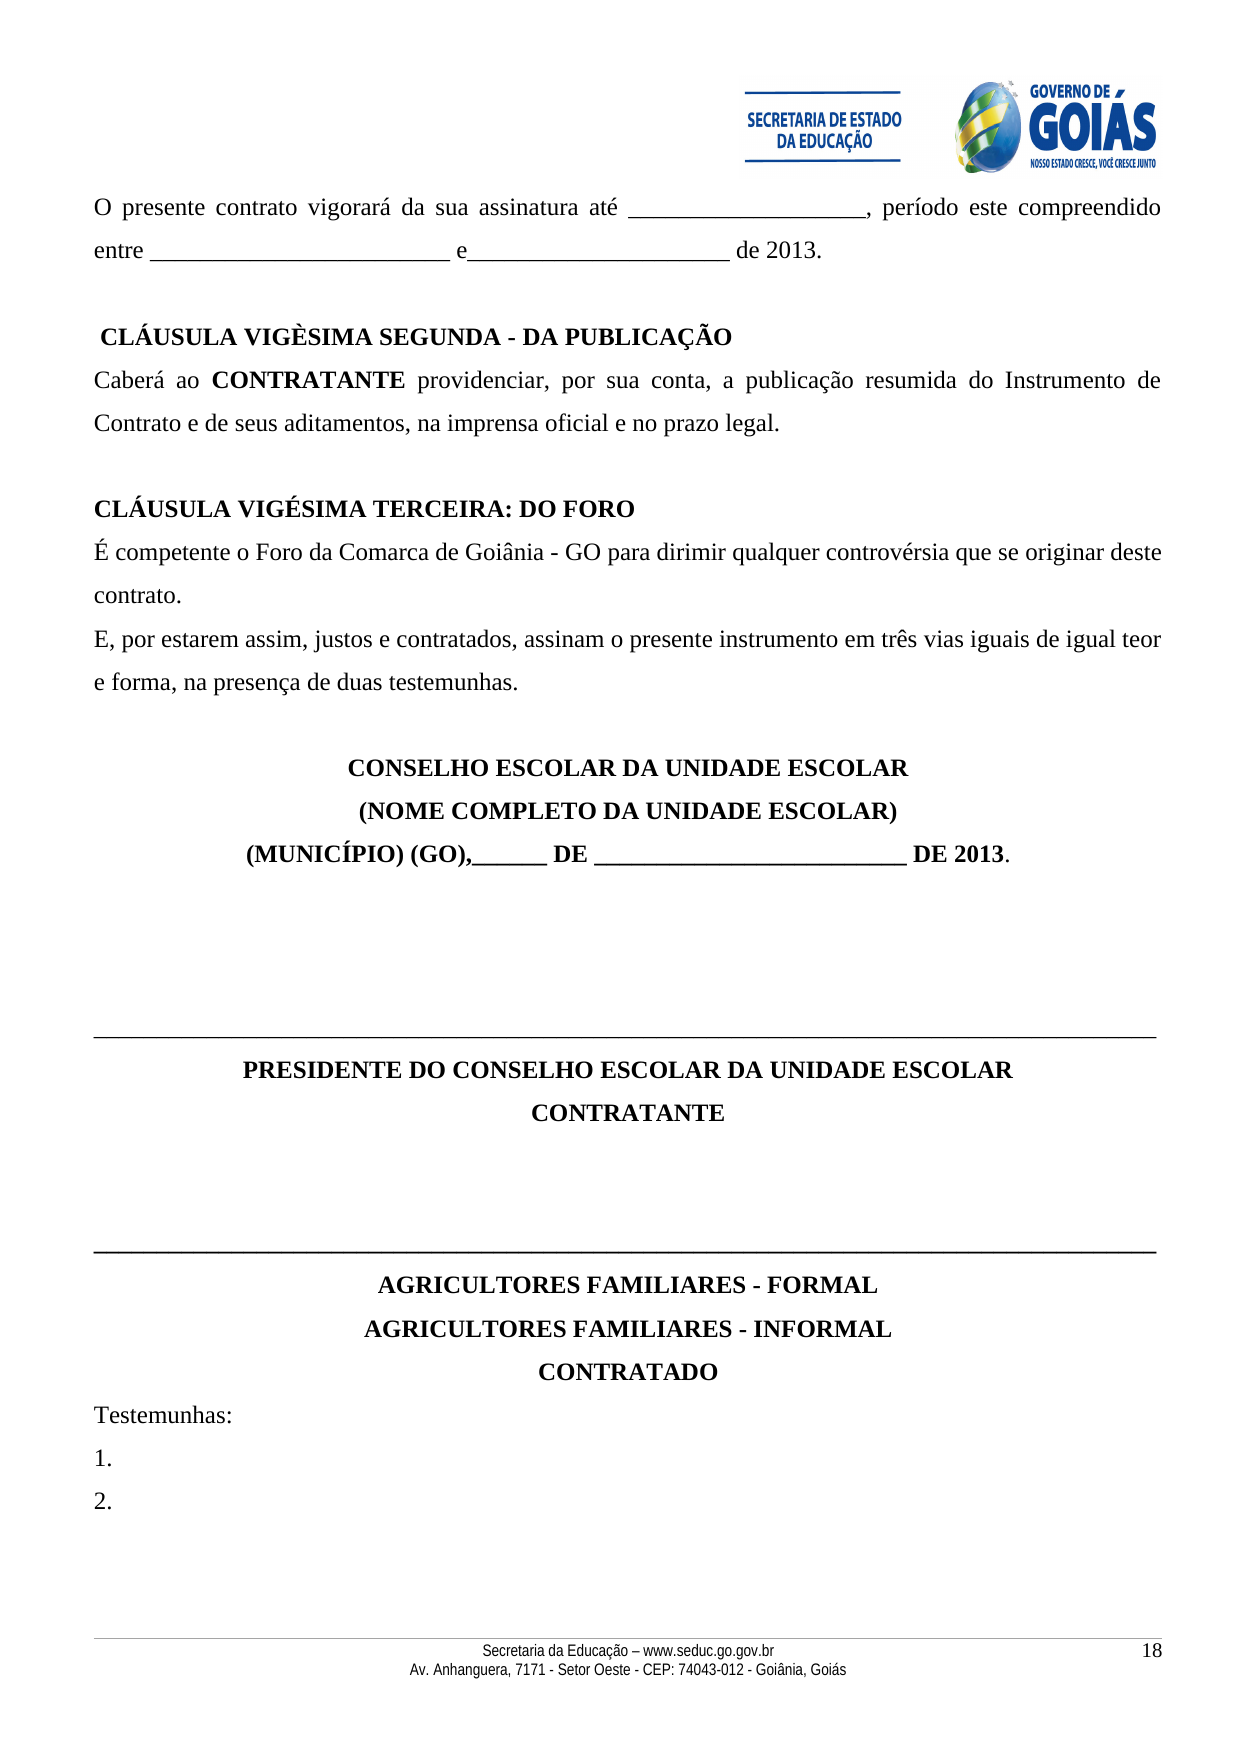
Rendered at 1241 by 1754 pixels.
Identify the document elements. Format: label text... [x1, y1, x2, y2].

text AGRICULTORES FAMILIARES - INFORMAL [94, 1314, 1162, 1342]
text (NOME COMPLETO DA UNIDADE ESCOLAR) [94, 796, 1162, 825]
text Caberá ao CONTRATANTE providenciar, por sua conta, a publicação resumida do Instrumento de Contrato e de seus aditamentos, na imprensa oficial e no prazo legal. [94, 365, 1162, 437]
text CONTRATADO [94, 1357, 1162, 1386]
text CONSELHO ESCOLAR DA UNIDADE ESCOLAR [94, 753, 1162, 782]
text _____________________________________________________________________________________ [94, 1227, 1162, 1256]
text _____________________________________________________________________________________ [94, 1012, 1162, 1041]
text 2. [94, 1486, 1162, 1515]
text (MUNICÍPIO) (GO),______ DE _________________________ DE 2013. [94, 839, 1162, 868]
text E, por estarem assim, justos e contratados, assinam o presente instrumento em três vias iguais de igual teor e forma, na presença de duas testemunhas. [94, 624, 1162, 696]
text PRESIDENTE DO CONSELHO ESCOLAR DA UNIDADE ESCOLAR [94, 1055, 1162, 1084]
text O presente contrato vigorará da sua assinatura até ___________________, período este compreendido entre ________________________ e_____________________ de 2013. [94, 192, 1162, 264]
text CLÁUSULA VIGÉSIMA TERCEIRA: DO FORO [94, 494, 1162, 523]
text Testemunhas: [94, 1400, 1162, 1429]
text CLÁUSULA VIGÈSIMA SEGUNDA - DA PUBLICAÇÃO [94, 322, 1162, 351]
text AGRICULTORES FAMILIARES - FORMAL [94, 1271, 1162, 1299]
text 1. [94, 1443, 1162, 1472]
text CONTRATANTE [94, 1098, 1162, 1127]
text É competente o Foro da Comarca de Goiânia - GO para dirimir qualquer controvérsia que se originar deste contrato. [94, 537, 1162, 609]
picture [739, 75, 1163, 179]
